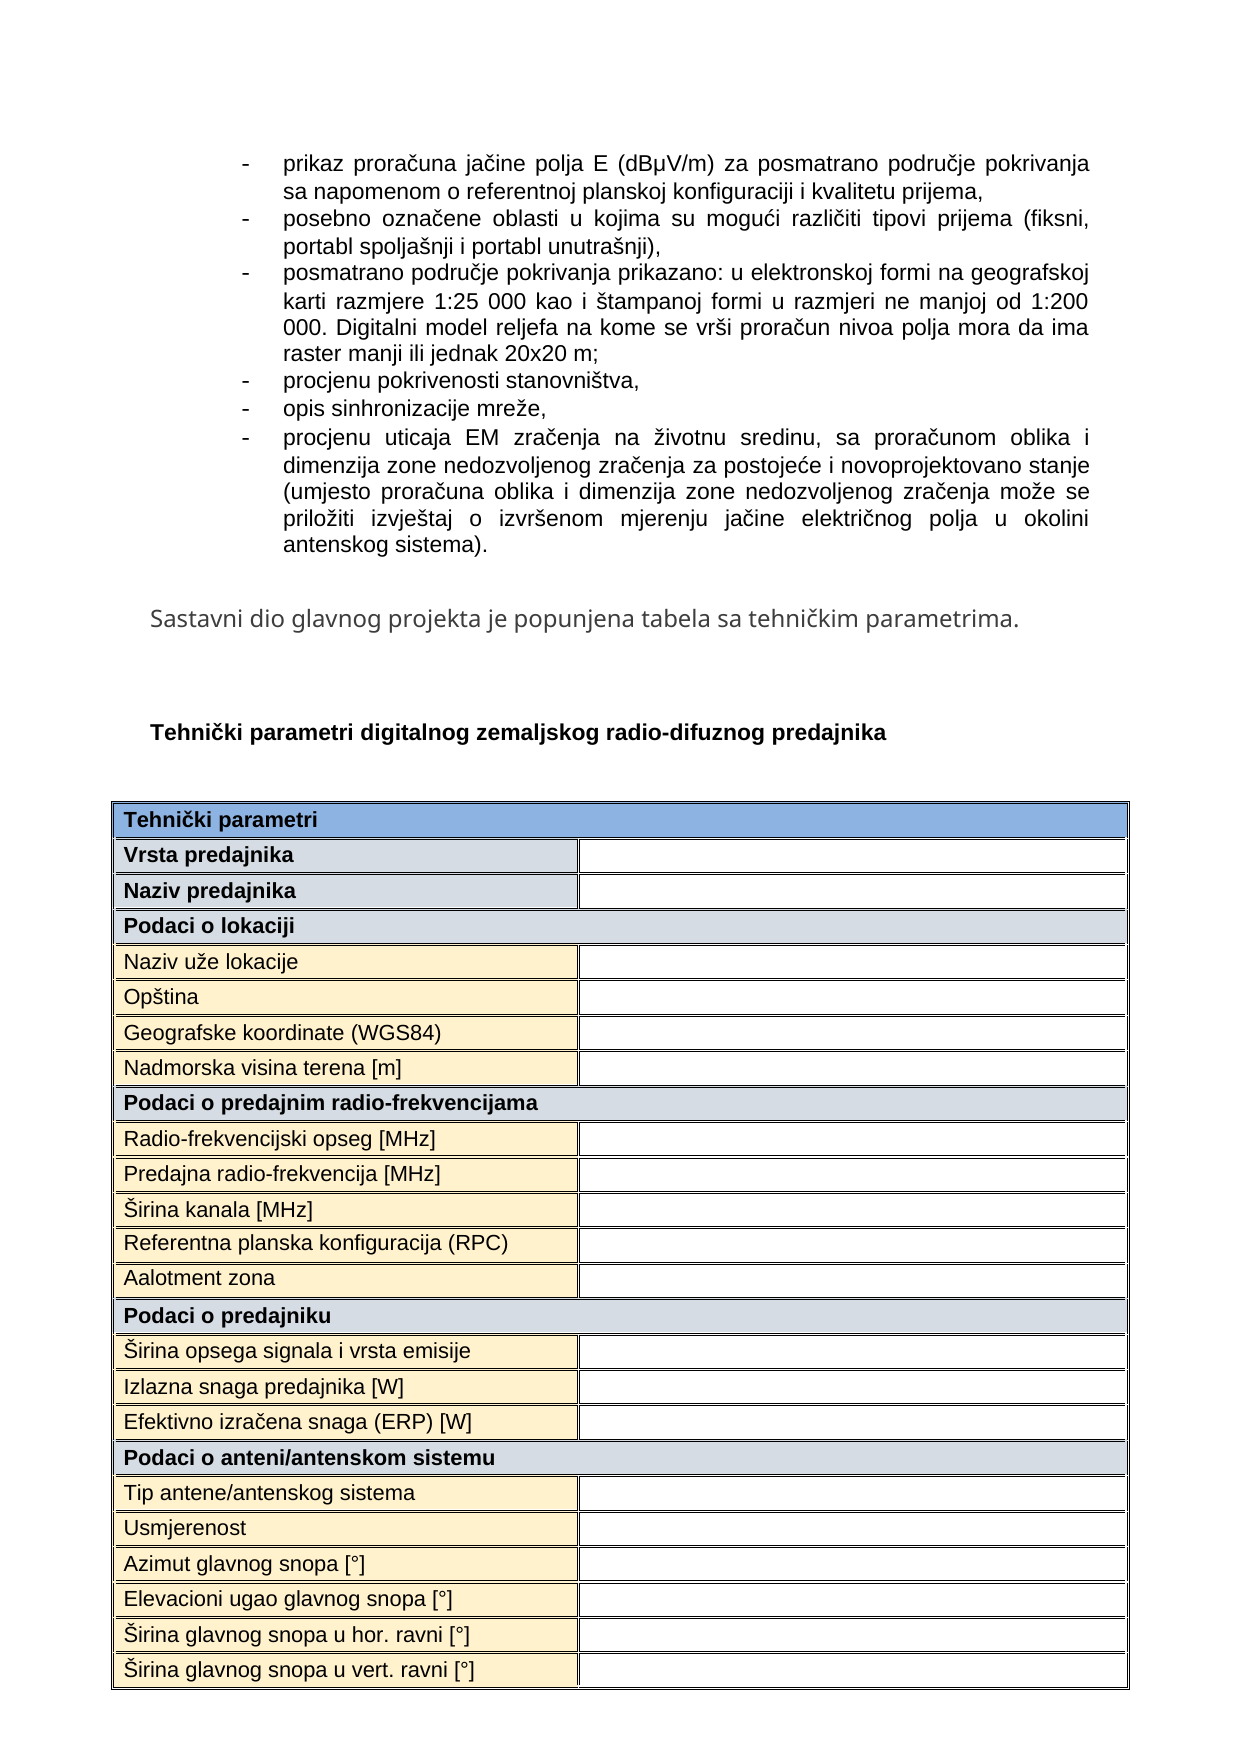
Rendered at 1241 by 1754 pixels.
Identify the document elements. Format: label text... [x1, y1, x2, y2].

table_cell [580, 1262, 1127, 1297]
text Tehnički parametri digitalnog zemaljskog radio-difuznog predajnika [150, 719, 1090, 746]
table_cell Efektivno izračena snaga (ERP) [W] [112, 1403, 578, 1439]
table_cell Podaci o predajnim radio-frekvencijama [114, 1085, 1127, 1120]
table_cell Naziv predajnika [112, 872, 578, 907]
table_cell Aalotment zona [114, 1262, 577, 1297]
list Sastavni dio glavnog projekta je popunjena tabela sa tehničkim parametrima. [150, 602, 1090, 635]
table_cell [580, 1510, 1127, 1545]
table_cell [580, 837, 1127, 872]
table_cell Širina glavnog snopa u hor. ravni [°] [114, 1616, 577, 1651]
table_cell Nadmorska visina terena [m] [112, 1049, 578, 1084]
list opis sinhronizacije mreže, [239, 395, 1090, 423]
table_cell Opština [112, 978, 578, 1014]
table_cell [578, 978, 1128, 1014]
table_header Tehnički parametri [114, 804, 1127, 837]
table_cell [578, 1049, 1128, 1084]
table_cell [578, 1580, 1128, 1616]
list posebno označene oblasti u kojima su mogući različiti tipovi prijema (fiksni, portabl spoljašnji i portabl unutrašnji), [239, 205, 1090, 259]
table_cell [578, 943, 1128, 978]
table_cell Usmjerenost [114, 1510, 577, 1545]
table_cell [578, 1403, 1128, 1439]
table_cell Naziv uže lokacije [112, 943, 578, 978]
table_cell Podaci o lokaciji [114, 908, 1127, 943]
table_cell Širina kanala [MHz] [114, 1191, 577, 1226]
table_cell Azimut glavnog snopa [°] [112, 1545, 578, 1580]
list posmatrano područje pokrivanja prikazano: u elektronskoj formi na geografskoj karti razmjere 1:25 000 kao i štampanoj formi u razmjeri ne manjoj od 1:200 000. Digitalni model reljefa na kome se vrši proračun nivoa polja mora da ima raster manji ili jednak 20x20 m; [239, 259, 1090, 367]
table_cell [578, 1155, 1128, 1191]
table_cell [580, 1616, 1127, 1651]
table_cell Tip antene/antenskog sistema [112, 1474, 578, 1509]
table_cell Vrsta predajnika [114, 837, 577, 872]
table_cell [578, 1226, 1128, 1262]
table_cell Podaci o predajniku [112, 1297, 1128, 1332]
table_cell [578, 1368, 1128, 1403]
list prikaz proračuna jačine polja E (dBμV/m) za posmatrano područje pokrivanja sa napomenom o referentnoj planskoj konfiguraciji i kvalitetu prijema, [239, 150, 1090, 205]
table_cell [578, 1651, 1128, 1687]
table_cell Geografske koordinate (WGS84) [114, 1014, 577, 1049]
list procjenu uticaja EM zračenja na životnu sredinu, sa proračunom oblika i dimenzija zone nedozvoljenog zračenja za postojeće i novoprojektovano stanje (umjesto proračuna oblika i dimenzija zone nedozvoljenog zračenja može se priložiti izvještaj o izvršenom mjerenju jačine električnog polja u okolini antenskog sistema). [239, 423, 1090, 557]
table_cell Referentna planska konfiguracija (RPC) [112, 1226, 578, 1262]
table_cell Izlazna snaga predajnika [W] [112, 1368, 578, 1403]
table_cell [580, 1333, 1127, 1368]
table_cell [578, 1474, 1128, 1509]
table_cell [578, 1545, 1128, 1580]
table_cell Širina opsega signala i vrsta emisije [114, 1333, 577, 1368]
table_cell Širina glavnog snopa u vert. ravni [°] [112, 1651, 578, 1687]
table_cell Radio-frekvencijski opseg [MHz] [112, 1120, 578, 1155]
table_cell [578, 872, 1128, 907]
table_cell [580, 1191, 1127, 1226]
table_cell Predajna radio-frekvencija [MHz] [112, 1155, 578, 1191]
list procjenu pokrivenosti stanovništva, [239, 367, 1090, 395]
table_cell [578, 1120, 1128, 1155]
table_cell Podaci o anteni/antenskom sistemu [114, 1439, 1127, 1474]
table_cell [580, 1014, 1127, 1049]
table_cell Elevacioni ugao glavnog snopa [°] [112, 1580, 578, 1616]
